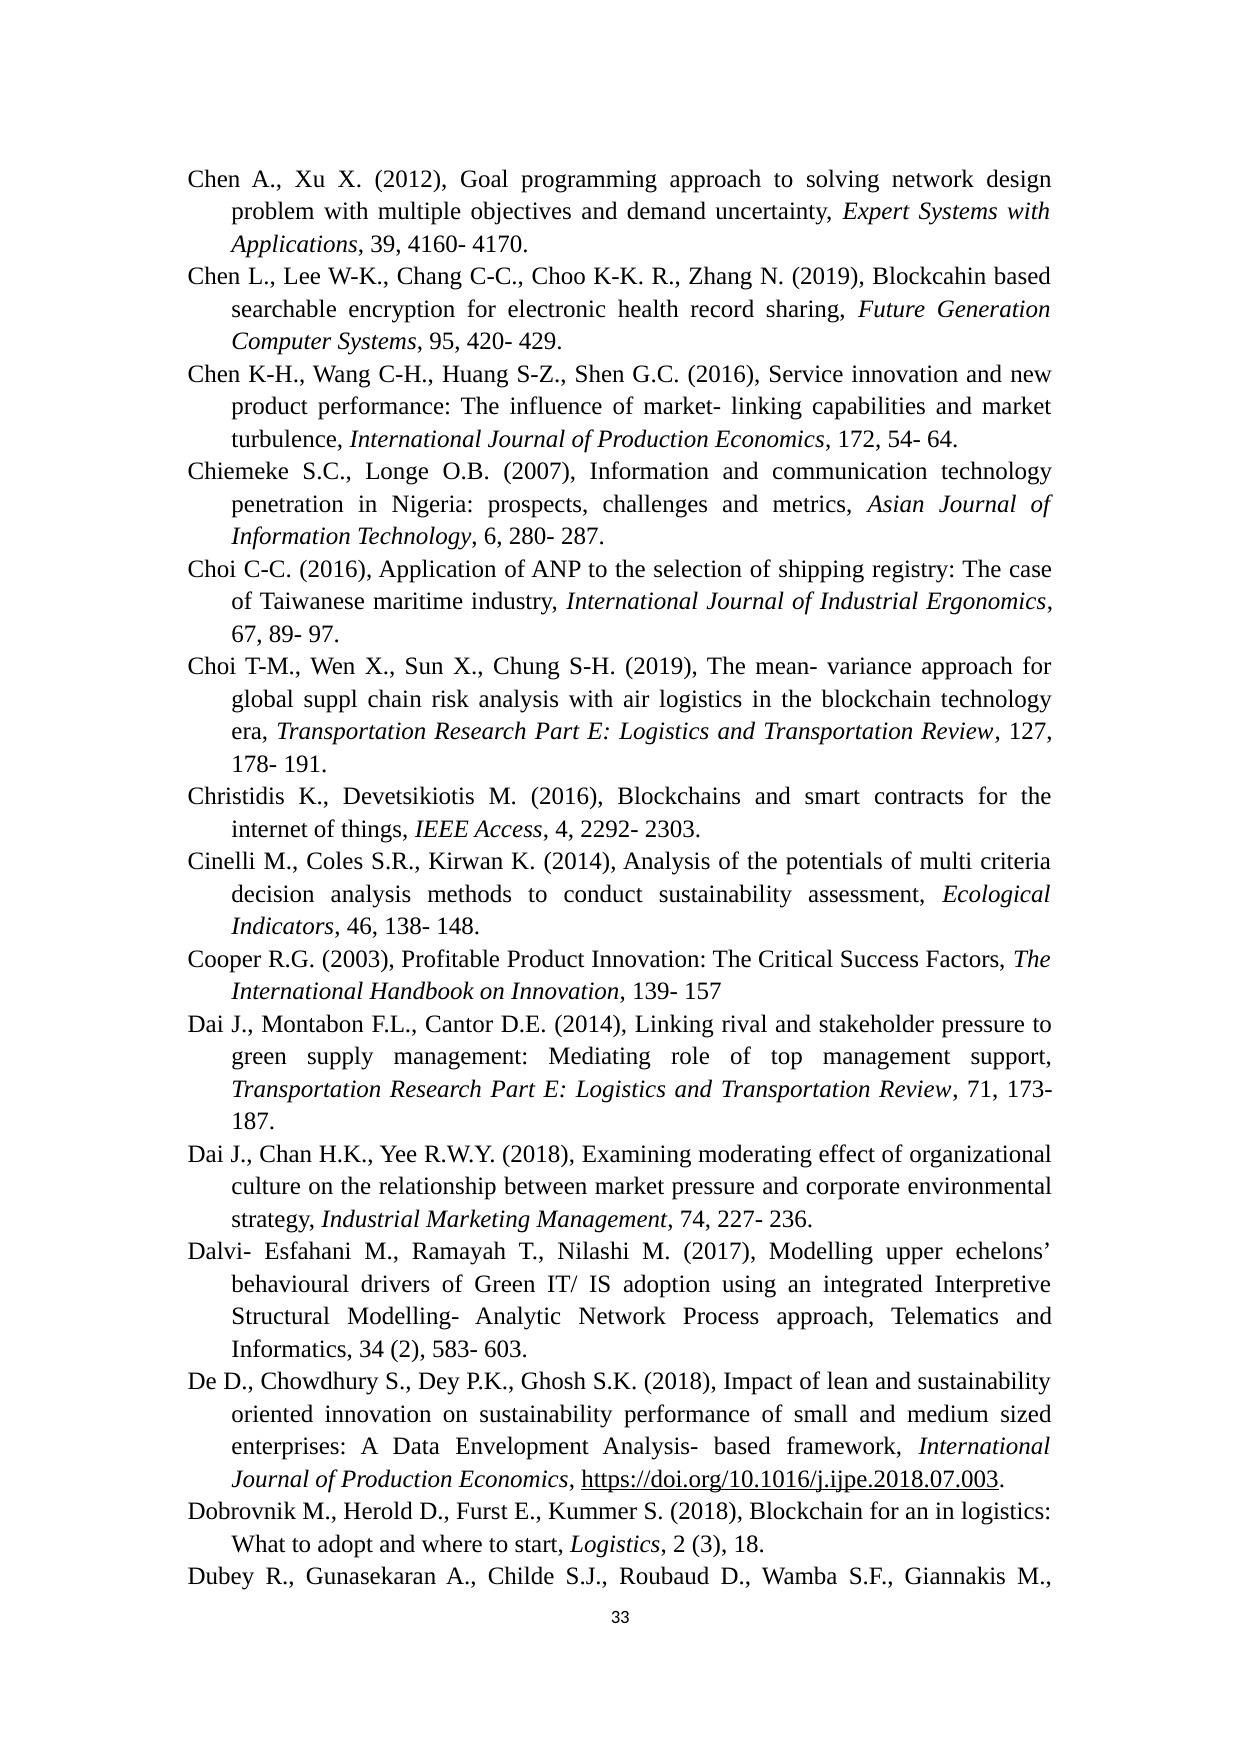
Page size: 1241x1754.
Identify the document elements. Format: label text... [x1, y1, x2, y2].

text Dalvi- Esfahani M., Ramayah T., Nilashi M. (2017), Modelling upper echelons’ behavioural drivers of Green IT/ IS adoption using an integrated Interpretive Structural Modelling- Analytic Network Process approach, Telematics and Informatics, 34 (2), 583- 603. [187, 1234, 1053, 1364]
text Chen L., Lee W-K., Chang C-C., Choo K-K. R., Zhang N. (2019), Blockcahin based searchable encryption for electronic health record sharing, Future Generation Computer Systems, 95, 420- 429. [187, 259, 1053, 357]
text Chen K-H., Wang C-H., Huang S-Z., Shen G.C. (2016), Service innovation and new product performance: The influence of market- linking capabilities and market turbulence, International Journal of Production Economics, 172, 54- 64. [187, 357, 1053, 454]
text Cinelli M., Coles S.R., Kirwan K. (2014), Analysis of the potentials of multi criteria decision analysis methods to conduct sustainability assessment, Ecological Indicators, 46, 138- 148. [187, 844, 1053, 942]
text Choi T-M., Wen X., Sun X., Chung S-H. (2019), The mean- variance approach for global suppl chain risk analysis with air logistics in the blockchain technology era, Transportation Research Part E: Logistics and Transportation Review, 127, 178- 191. [187, 649, 1053, 779]
text Cooper R.G. (2003), Profitable Product Innovation: The Critical Success Factors, The International Handbook on Innovation, 139- 157 [187, 942, 1053, 1007]
text Dai J., Montabon F.L., Cantor D.E. (2014), Linking rival and stakeholder pressure to green supply management: Mediating role of top management support, Transportation Research Part E: Logistics and Transportation Review, 71, 173- 187. [187, 1007, 1053, 1137]
text Chen A., Xu X. (2012), Goal programming approach to solving network design problem with multiple objectives and demand uncertainty, Expert Systems with Applications, 39, 4160- 4170. [187, 162, 1053, 259]
text Christidis K., Devetsikiotis M. (2016), Blockchains and smart contracts for the internet of things, IEEE Access, 4, 2292- 2303. [187, 779, 1053, 844]
text De D., Chowdhury S., Dey P.K., Ghosh S.K. (2018), Impact of lean and sustainability oriented innovation on sustainability performance of small and medium sized enterprises: A Data Envelopment Analysis- based framework, International Journal of Production Economics, https://doi.org/10.1016/j.ijpe.2018.07.003. [187, 1364, 1053, 1494]
text Chiemeke S.C., Longe O.B. (2007), Information and communication technology penetration in Nigeria: prospects, challenges and metrics, Asian Journal of Information Technology, 6, 280- 287. [187, 454, 1053, 552]
text Dobrovnik M., Herold D., Furst E., Kummer S. (2018), Blockchain for an in logistics: What to adopt and where to start, Logistics, 2 (3), 18. [187, 1494, 1053, 1559]
text Choi C-C. (2016), Application of ANP to the selection of shipping registry: The case of Taiwanese maritime industry, International Journal of Industrial Ergonomics, 67, 89- 97. [187, 552, 1053, 649]
text Dai J., Chan H.K., Yee R.W.Y. (2018), Examining moderating effect of organizational culture on the relationship between market pressure and corporate environmental strategy, Industrial Marketing Management, 74, 227- 236. [187, 1137, 1053, 1234]
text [187, 1559, 1053, 1592]
